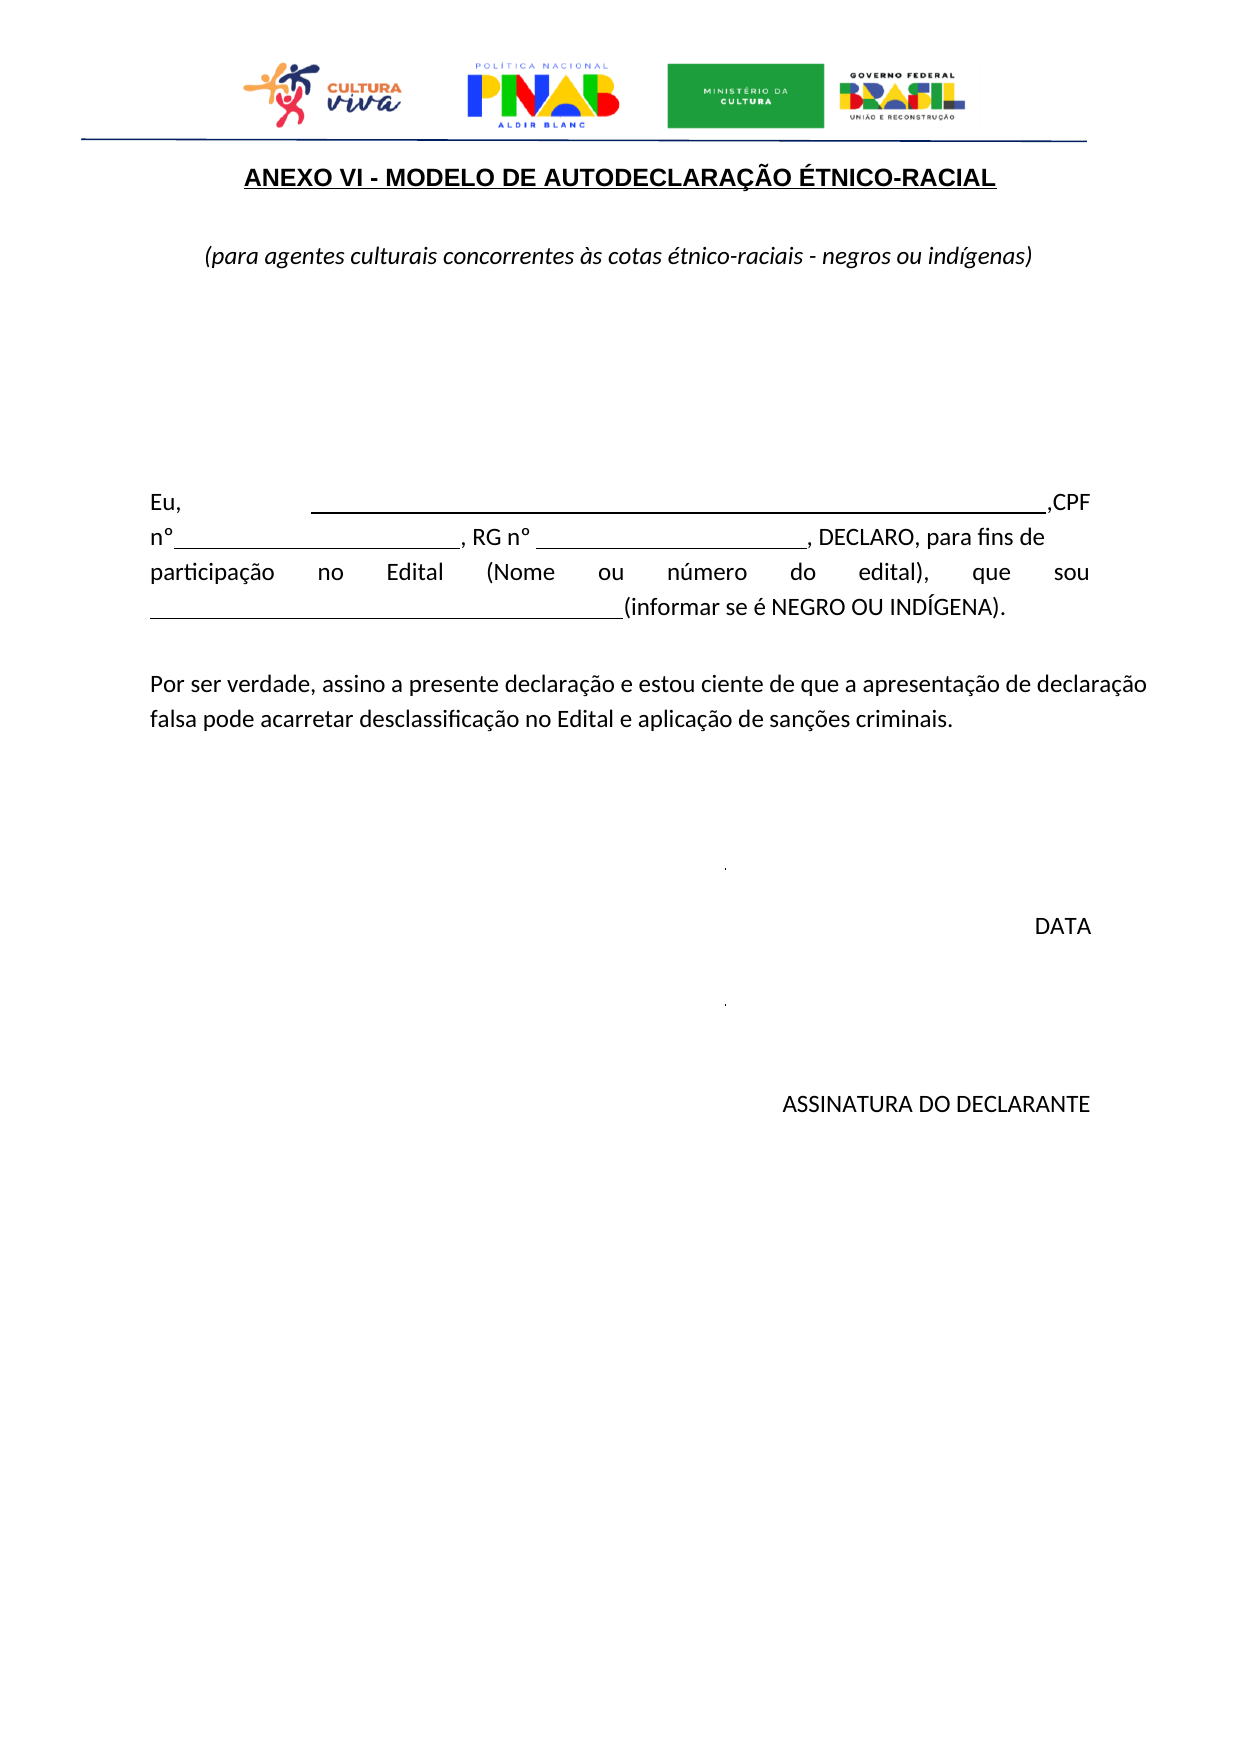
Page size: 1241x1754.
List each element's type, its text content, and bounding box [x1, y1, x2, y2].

text ANEXO VI - MODELO DE AUTODECLARAÇÃO ÉTNICO-RACIAL [141, 163, 1099, 192]
text ASSINATURA DO DECLARANTE [782, 1088, 1165, 1119]
text nº , RG nº , DECLARO, para fins de participação no Edital (Nome ou número do edital), que sou [150, 522, 1090, 587]
text Por ser verdade, assino a presente declaração e estou ciente de que a apresentação de declaração falsa pode acarretar desclassificação no Edital e aplicação de sanções criminais. [150, 668, 1165, 733]
picture [188, 54, 993, 140]
text (informar se é NEGRO OU INDÍGENA). [150, 592, 1165, 622]
text DATA [64, 910, 1091, 940]
text Eu, ,CPF [150, 486, 1165, 517]
text (para agentes culturais concorrentes às cotas étnico-raciais - negros ou indígenas) [141, 240, 1099, 271]
